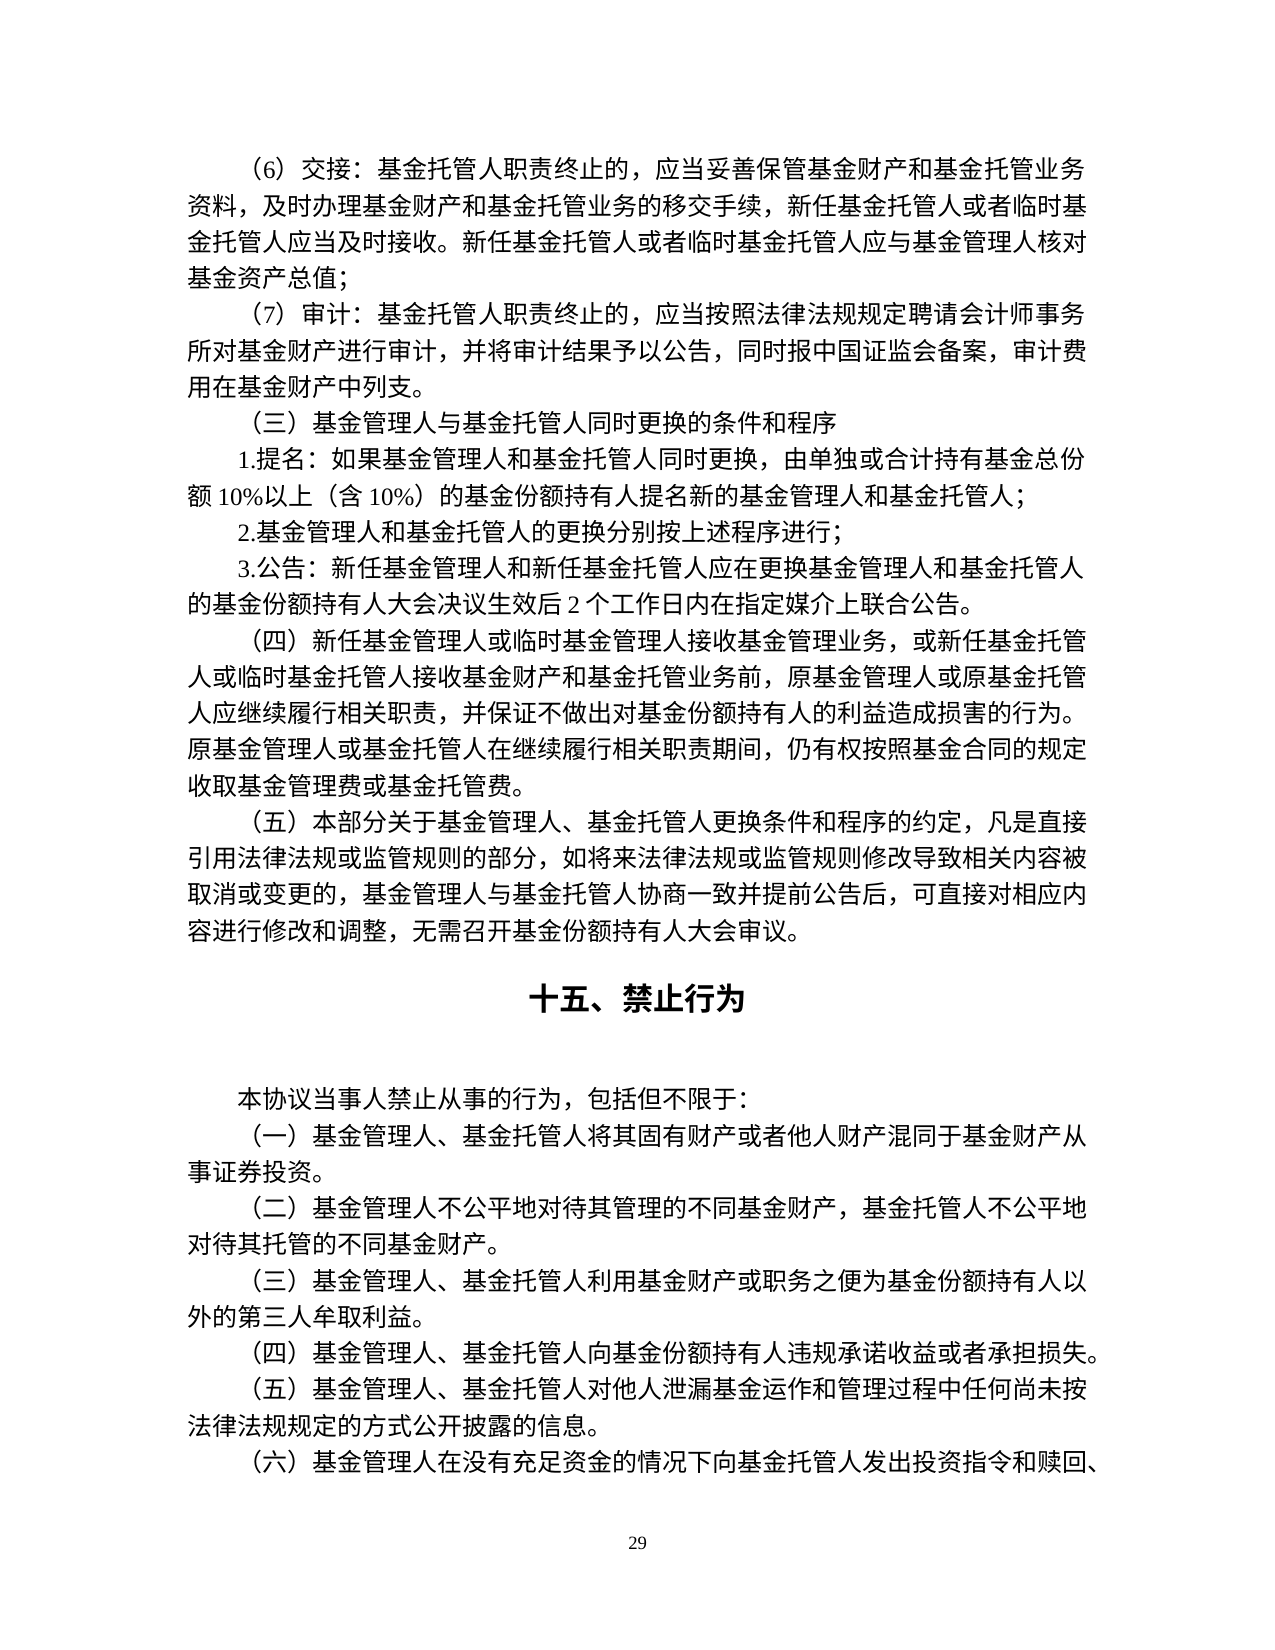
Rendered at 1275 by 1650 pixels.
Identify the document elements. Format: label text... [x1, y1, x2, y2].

text （三）基金管理人、基金托管人利用基金财产或职务之便为基金份额持有人以外的第三人牟取利益。 [187, 1261, 1087, 1333]
text （三）基金管理人与基金托管人同时更换的条件和程序 [187, 404, 1087, 440]
text 1.提名：如果基金管理人和基金托管人同时更换，由单独或合计持有基金总份额10%以上（含10%）的基金份额持有人提名新的基金管理人和基金托管人； [187, 440, 1087, 512]
subtitle 十五、禁止行为 [187, 974, 1087, 1020]
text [187, 1442, 1087, 1478]
text 本协议当事人禁止从事的行为，包括但不限于： [187, 1080, 1087, 1116]
text （四）新任基金管理人或临时基金管理人接收基金管理业务，或新任基金托管人或临时基金托管人接收基金财产和基金托管业务前，原基金管理人或原基金托管人应继续履行相关职责，并保证不做出对基金份额持有人的利益造成损害的行为。原基金管理人或基金托管人在继续履行相关职责期间，仍有权按照基金合同的规定收取基金管理费或基金托管费。 [187, 621, 1087, 802]
text （四）基金管理人、基金托管人向基金份额持有人违规承诺收益或者承担损失。 [187, 1333, 1087, 1370]
text （五）本部分关于基金管理人、基金托管人更换条件和程序的约定，凡是直接引用法律法规或监管规则的部分，如将来法律法规或监管规则修改导致相关内容被取消或变更的，基金管理人与基金托管人协商一致并提前公告后，可直接对相应内容进行修改和调整，无需召开基金份额持有人大会审议。 [187, 802, 1087, 947]
text （一）基金管理人、基金托管人将其固有财产或者他人财产混同于基金财产从事证券投资。 [187, 1116, 1087, 1188]
text （6）交接：基金托管人职责终止的，应当妥善保管基金财产和基金托管业务资料，及时办理基金财产和基金托管业务的移交手续，新任基金托管人或者临时基金托管人应当及时接收。新任基金托管人或者临时基金托管人应与基金管理人核对基金资产总值； [187, 150, 1087, 295]
text 3.公告：新任基金管理人和新任基金托管人应在更换基金管理人和基金托管人的基金份额持有人大会决议生效后2个工作日内在指定媒介上联合公告。 [187, 549, 1087, 621]
text 2.基金管理人和基金托管人的更换分别按上述程序进行； [187, 512, 1087, 549]
text （五）基金管理人、基金托管人对他人泄漏基金运作和管理过程中任何尚未按法律法规规定的方式公开披露的信息。 [187, 1370, 1087, 1442]
text （二）基金管理人不公平地对待其管理的不同基金财产，基金托管人不公平地对待其托管的不同基金财产。 [187, 1188, 1087, 1261]
text （7）审计：基金托管人职责终止的，应当按照法律法规规定聘请会计师事务所对基金财产进行审计，并将审计结果予以公告，同时报中国证监会备案，审计费用在基金财产中列支。 [187, 295, 1087, 404]
